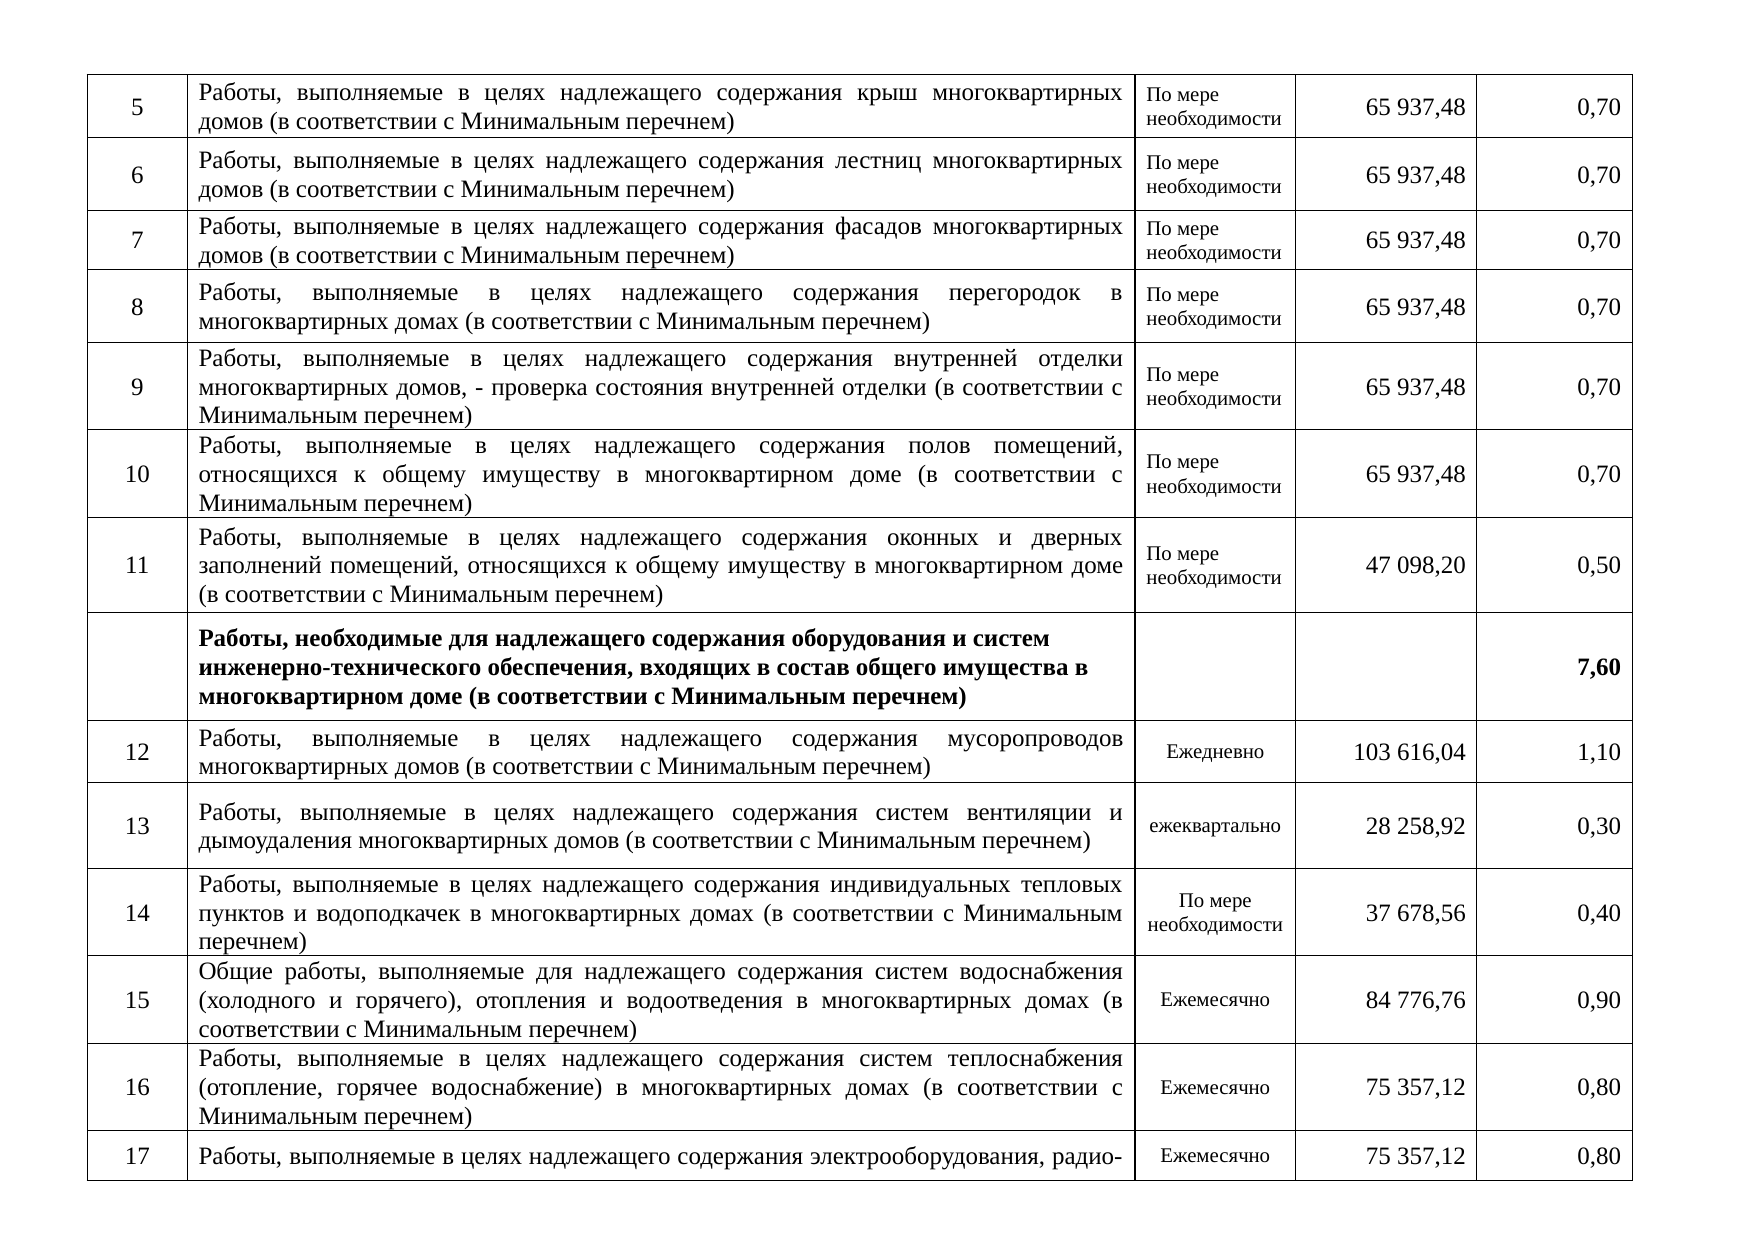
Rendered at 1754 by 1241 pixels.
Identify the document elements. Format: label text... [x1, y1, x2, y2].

table_cell 7 [88, 211, 187, 269]
table_cell 0,70 [1477, 75, 1632, 137]
table_cell 0,30 [1477, 783, 1632, 868]
table_cell 103 616,04 [1296, 721, 1476, 782]
table_cell Работы, выполняемые в целях надлежащего содержания фасадов многоквартирных домов (в соответствии с Минимальным перечнем) [188, 211, 1134, 269]
table_cell [1296, 613, 1476, 720]
table_cell 7,60 [1477, 613, 1632, 720]
table_cell По мере необходимости [1136, 869, 1295, 955]
table_cell 28 258,92 [1296, 783, 1476, 868]
table_cell 37 678,56 [1296, 869, 1476, 955]
table_cell 0,70 [1477, 430, 1632, 517]
table_cell Работы, выполняемые в целях надлежащего содержания внутренней отделки многоквартирных домов, - проверка состояния внутренней отделки (в соответствии с Минимальным перечнем) [188, 343, 1134, 429]
table_cell Работы, выполняемые в целях надлежащего содержания крыш многоквартирных домов (в соответствии с Минимальным перечнем) [188, 75, 1134, 137]
table_cell 0,70 [1477, 343, 1632, 429]
table_cell 65 937,48 [1296, 343, 1476, 429]
table_cell 12 [88, 721, 187, 782]
table_cell 17 [88, 1131, 187, 1180]
table_cell По мере необходимости [1136, 270, 1295, 342]
table_cell Работы, выполняемые в целях надлежащего содержания перегородок в многоквартирных домах (в соответствии с Минимальным перечнем) [188, 270, 1134, 342]
table_cell Работы, выполняемые в целях надлежащего содержания лестниц многоквартирных домов (в соответствии с Минимальным перечнем) [188, 138, 1134, 210]
table_cell 65 937,48 [1296, 211, 1476, 269]
table_cell Работы, выполняемые в целях надлежащего содержания мусоропроводов многоквартирных домов (в соответствии с Минимальным перечнем) [188, 721, 1134, 782]
table_cell 0,70 [1477, 270, 1632, 342]
table_cell 1,10 [1477, 721, 1632, 782]
table_cell 0,70 [1477, 138, 1632, 210]
table_cell 14 [88, 869, 187, 955]
table_cell 0,90 [1477, 956, 1632, 1042]
table_cell Общие работы, выполняемые для надлежащего содержания систем водоснабжения (холодного и горячего), отопления и водоотведения в многоквартирных домах (в соответствии с Минимальным перечнем) [188, 956, 1134, 1042]
table_cell 6 [88, 138, 187, 210]
table_cell Ежедневно [1136, 721, 1295, 782]
table_cell [1136, 613, 1295, 720]
table_cell 11 [88, 518, 187, 612]
table_cell 5 [88, 75, 187, 137]
table_cell 0,70 [1477, 211, 1632, 269]
table_cell Ежемесячно [1136, 1131, 1295, 1180]
table_cell По мере необходимости [1136, 430, 1295, 517]
table_cell Работы, выполняемые в целях надлежащего содержания систем вентиляции и дымоудаления многоквартирных домов (в соответствии с Минимальным перечнем) [188, 783, 1134, 868]
table_cell По мере необходимости [1136, 211, 1295, 269]
table_cell 13 [88, 783, 187, 868]
table_cell Работы, необходимые для надлежащего содержания оборудования и систем инженерно-технического обеспечения, входящих в состав общего имущества в многоквартирном доме (в соответствии с Минимальным перечнем) [188, 613, 1134, 720]
table_cell Ежемесячно [1136, 956, 1295, 1042]
table_cell 10 [88, 430, 187, 517]
table_cell 65 937,48 [1296, 270, 1476, 342]
table_cell Работы, выполняемые в целях надлежащего содержания индивидуальных тепловых пунктов и водоподкачек в многоквартирных домах (в соответствии с Минимальным перечнем) [188, 869, 1134, 955]
table_cell 0,50 [1477, 518, 1632, 612]
table_cell 8 [88, 270, 187, 342]
table_cell 47 098,20 [1296, 518, 1476, 612]
table_cell Работы, выполняемые в целях надлежащего содержания систем теплоснабжения (отопление, горячее водоснабжение) в многоквартирных домах (в соответствии с Минимальным перечнем) [188, 1044, 1134, 1130]
table_cell По мере необходимости [1136, 138, 1295, 210]
table_cell 65 937,48 [1296, 75, 1476, 137]
table_cell 65 937,48 [1296, 138, 1476, 210]
table_cell 0,80 [1477, 1131, 1632, 1180]
table_cell По мере необходимости [1136, 343, 1295, 429]
table_cell 9 [88, 343, 187, 429]
table_cell 75 357,12 [1296, 1131, 1476, 1180]
table_cell 15 [88, 956, 187, 1042]
table_cell 16 [88, 1044, 187, 1130]
table_cell 75 357,12 [1296, 1044, 1476, 1130]
table_cell 84 776,76 [1296, 956, 1476, 1042]
table_cell 0,80 [1477, 1044, 1632, 1130]
table_cell ежеквартально [1136, 783, 1295, 868]
table_cell Работы, выполняемые в целях надлежащего содержания полов помещений, относящихся к общему имуществу в многоквартирном доме (в соответствии с Минимальным перечнем) [188, 430, 1134, 517]
table_cell Работы, выполняемые в целях надлежащего содержания оконных и дверных заполнений помещений, относящихся к общему имуществу в многоквартирном доме (в соответствии с Минимальным перечнем) [188, 518, 1134, 612]
table_cell По мере необходимости [1136, 518, 1295, 612]
table_cell Ежемесячно [1136, 1044, 1295, 1130]
table_cell 0,40 [1477, 869, 1632, 955]
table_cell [1136, 75, 1295, 137]
table_cell [88, 613, 187, 720]
table_cell 65 937,48 [1296, 430, 1476, 517]
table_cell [188, 1131, 1134, 1180]
